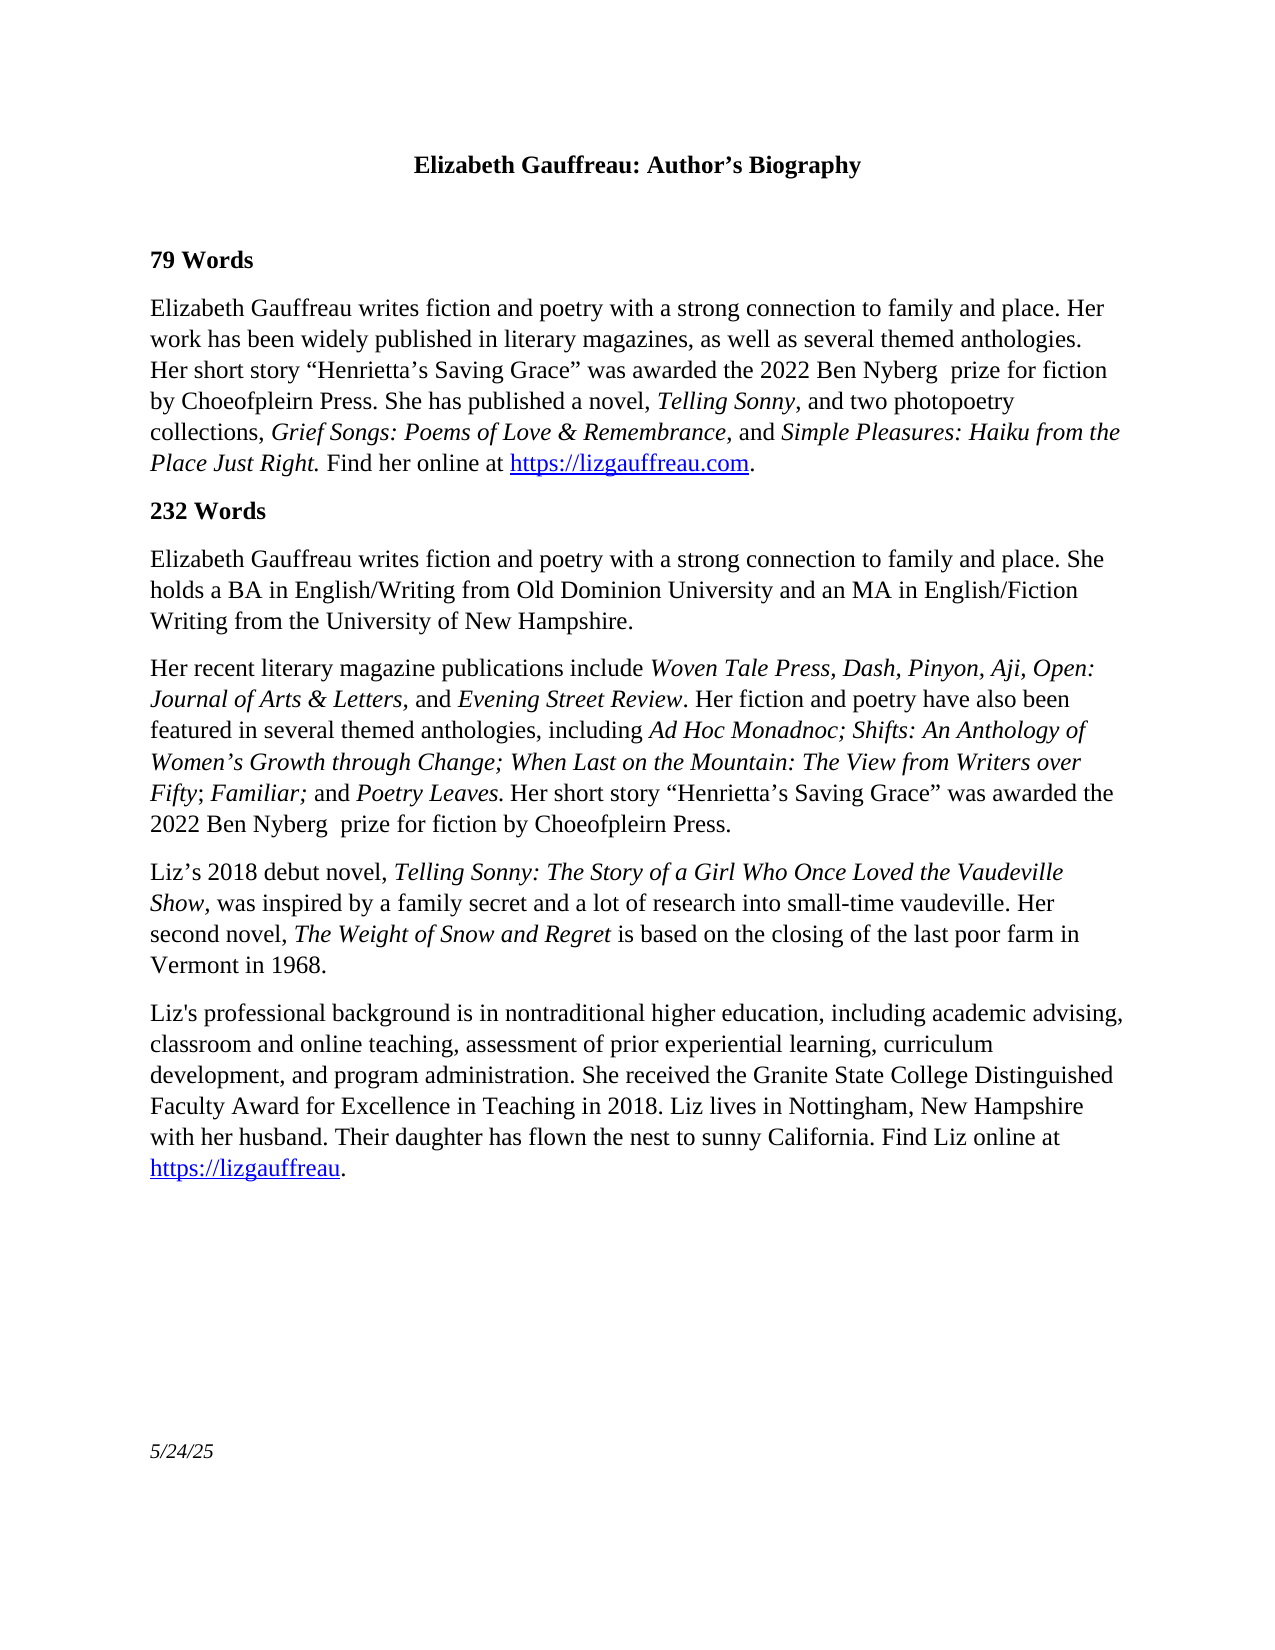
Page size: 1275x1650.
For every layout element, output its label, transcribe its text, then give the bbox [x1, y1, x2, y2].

text Elizabeth Gauffreau: Author’s Biography [150, 150, 1125, 179]
text 5/24/25 [150, 1439, 1125, 1463]
text Elizabeth Gauffreau writes fiction and poetry with a strong connection to family and place. Her work has been widely published in literary magazines, as well as several themed anthologies. Her short story “Henrietta’s Saving Grace” was awarded the 2022 Ben Nyberg prize for fiction by Choeofpleirn Press. She has published a novel, Telling Sonny, and two photopoetry collections, Grief Songs: Poems of Love & Remembrance, and Simple Pleasures: Haiku from the Place Just Right. Find her online at https://lizgauffreau.com. [150, 293, 1125, 477]
text Liz's professional background is in nontraditional higher education, including academic advising, classroom and online teaching, assessment of prior experiential learning, curriculum development, and program administration. She received the Granite State College Distinguished Faculty Award for Excellence in Teaching in 2018. Liz lives in Nottingham, New Hampshire with her husband. Their daughter has flown the nest to sunny California. Find Liz online at https://lizgauffreau. [150, 998, 1125, 1182]
text Her recent literary magazine publications include Woven Tale Press, Dash, Pinyon, Aji, Open: Journal of Arts & Letters, and Evening Street Review. Her fiction and poetry have also been featured in several themed anthologies, including Ad Hoc Monadnoc; Shifts: An Anthology of Women’s Growth through Change; When Last on the Mountain: The View from Writers over Fifty; Familiar; and Poetry Leaves. Her short story “Henrietta’s Saving Grace” was awarded the 2022 Ben Nyberg prize for fiction by Choeofpleirn Press. [150, 653, 1125, 838]
text Elizabeth Gauffreau writes fiction and poetry with a strong connection to family and place. She holds a BA in English/Writing from Old Dominion University and an MA in English/Fiction Writing from the University of New Hampshire. [150, 544, 1125, 634]
text Liz’s 2018 debut novel, Telling Sonny: The Story of a Girl Who Once Loved the Vaudeville Show, was inspired by a family secret and a lot of research into small-time vaudeville. Her second novel, The Weight of Snow and Regret is based on the closing of the last poor farm in Vermont in 1968. [150, 857, 1125, 979]
text 79 Words [150, 245, 1125, 274]
text 232 Words [150, 496, 1125, 525]
